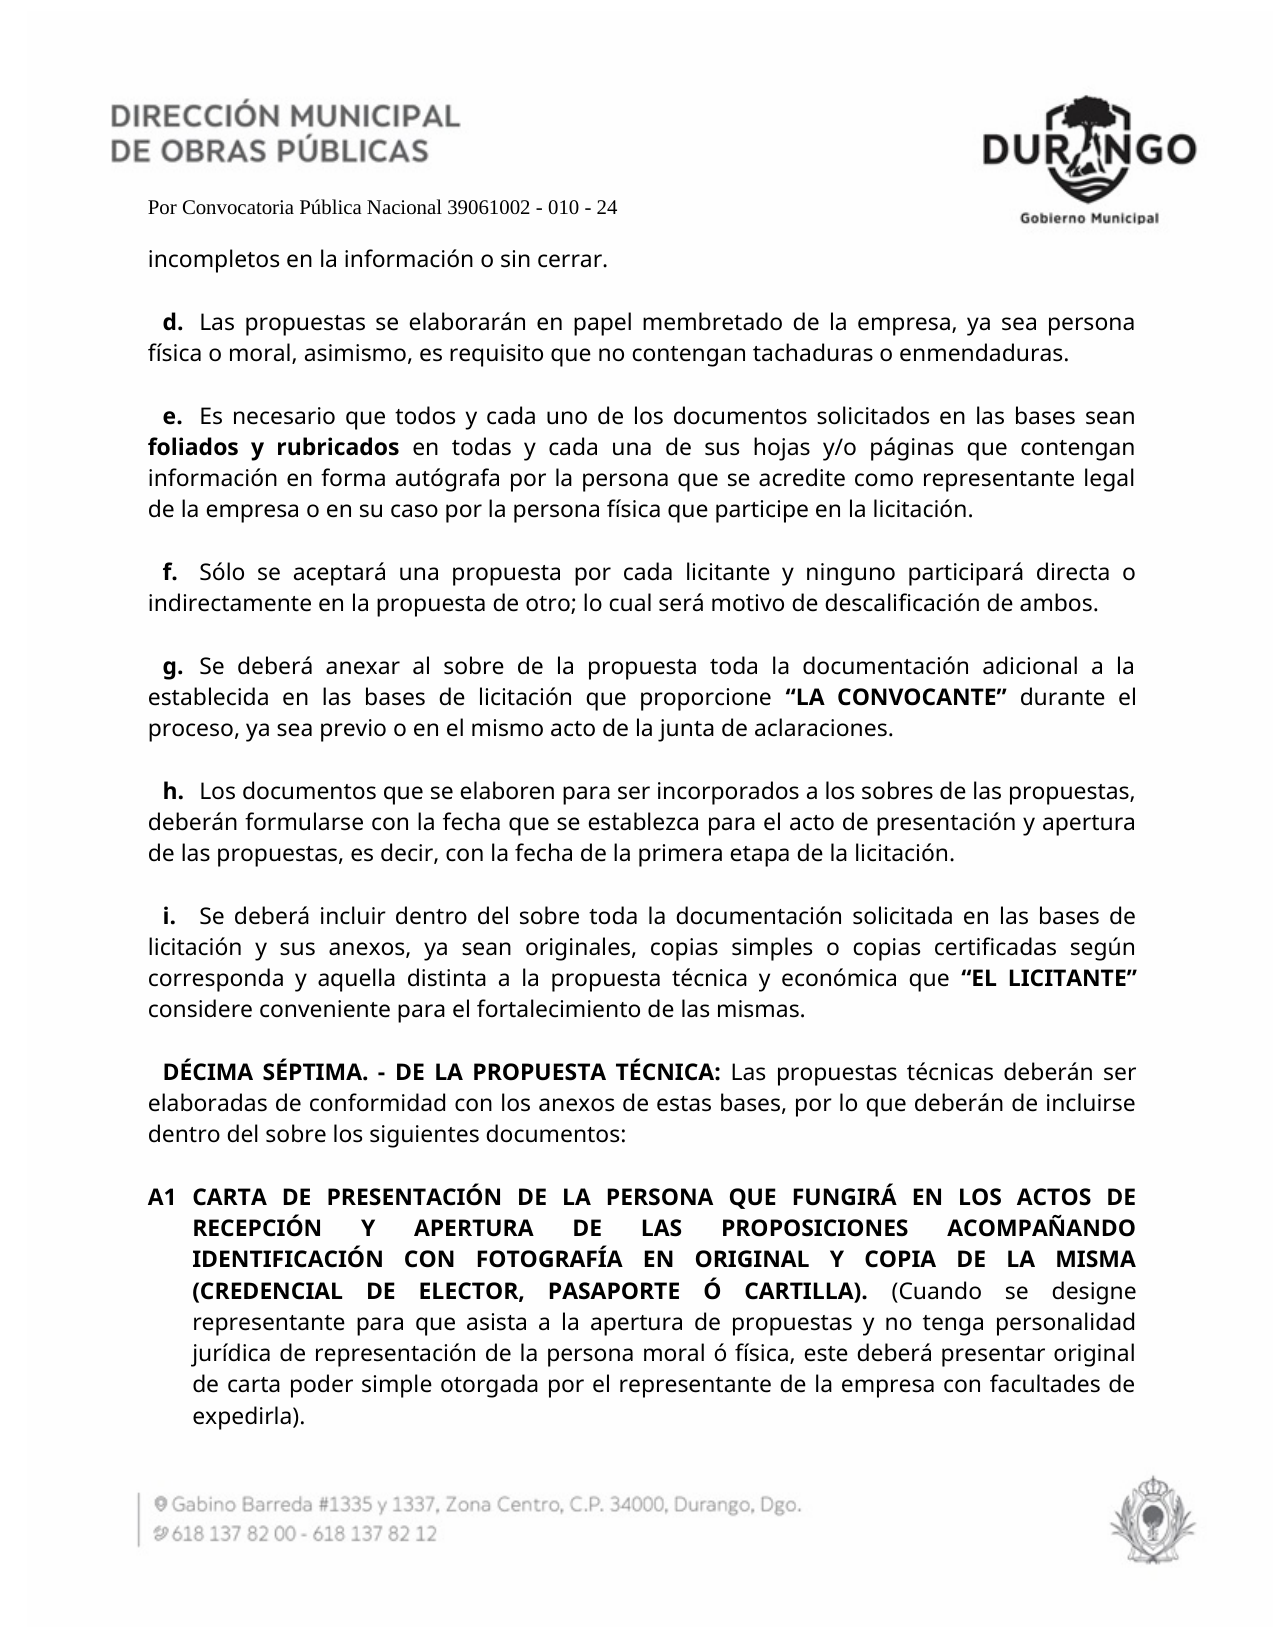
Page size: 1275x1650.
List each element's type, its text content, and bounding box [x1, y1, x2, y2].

picture [26, 11, 1273, 1627]
list Las propuestas se elaborarán en papel membretado de la empresa, ya sea persona física o moral, asimismo, es requisito que no contengan tachaduras o enmendaduras. [148, 306, 1137, 368]
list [148, 243, 1137, 275]
text DÉCIMA SÉPTIMA. - DE LA PROPUESTA TÉCNICA: Las propuestas técnicas deberán ser elaboradas de conformidad con los anexos de estas bases, por lo que deberán de incluirse dentro del sobre los siguientes documentos: [148, 1056, 1137, 1150]
list Se deberá incluir dentro del sobre toda la documentación solicitada en las bases de licitación y sus anexos, ya sean originales, copias simples o copias certificadas según corresponda y aquella distinta a la propuesta técnica y económica que “EL LICITANTE” considere conveniente para el fortalecimiento de las mismas. [148, 900, 1137, 1025]
list Se deberá anexar al sobre de la propuesta toda la documentación adicional a la establecida en las bases de licitación que proporcione “LA CONVOCANTE” durante el proceso, ya sea previo o en el mismo acto de la junta de aclaraciones. [148, 650, 1137, 743]
list Sólo se aceptará una propuesta por cada licitante y ninguno participará directa o indirectamente en la propuesta de otro; lo cual será motivo de descalificación de ambos. [148, 556, 1137, 618]
text A1 CARTA DE PRESENTACIÓN DE LA PERSONA QUE FUNGIRÁ EN LOS ACTOS DE RECEPCIÓN Y APERTURA DE LAS PROPOSICIONES ACOMPAÑANDO IDENTIFICACIÓN CON FOTOGRAFÍA EN ORIGINAL Y COPIA DE LA MISMA (CREDENCIAL DE ELECTOR, PASAPORTE Ó CARTILLA). (Cuando se designe representante para que asista a la apertura de propuestas y no tenga personalidad jurídica de representación de la persona moral ó física, este deberá presentar original de carta poder simple otorgada por el representante de la empresa con facultades de expedirla). [148, 1181, 1137, 1431]
list Los documentos que se elaboren para ser incorporados a los sobres de las propuestas, deberán formularse con la fecha que se establezca para el acto de presentación y apertura de las propuestas, es decir, con la fecha de la primera etapa de la licitación. [148, 775, 1137, 868]
list Es necesario que todos y cada uno de los documentos solicitados en las bases sean foliados y rubricados en todas y cada una de sus hojas y/o páginas que contengan información en forma autógrafa por la persona que se acredite como representante legal de la empresa o en su caso por la persona física que participe en la licitación. [148, 400, 1137, 525]
